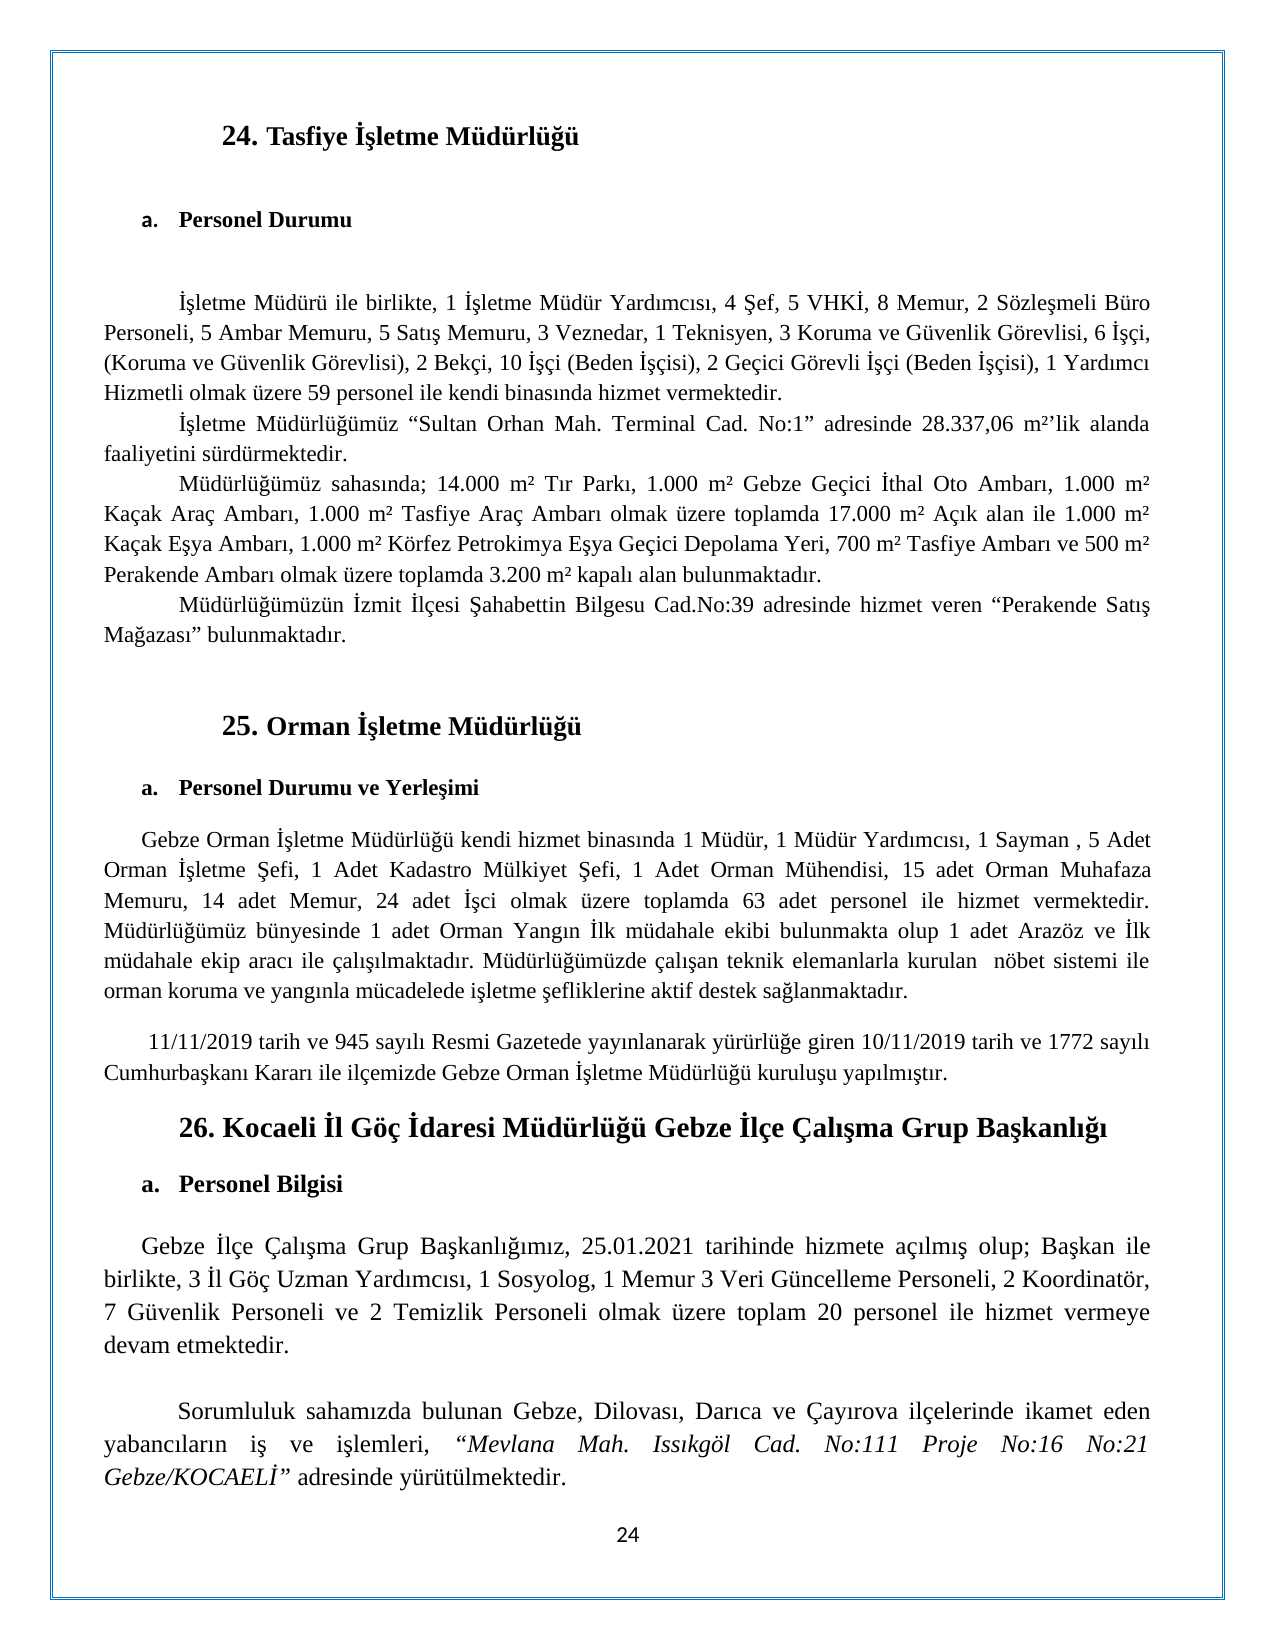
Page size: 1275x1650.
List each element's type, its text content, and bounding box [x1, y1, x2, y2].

text Müdürlüğümüz sahasında; 14.000 m² Tır Parkı, 1.000 m² Gebze Geçici İthal Oto Ambarı, 1.000 m² Kaçak Araç Ambarı, 1.000 m² Tasfiye Araç Ambarı olmak üzere toplamda 17.000 m² Açık alan ile 1.000 m² Kaçak Eşya Ambarı, 1.000 m² Körfez Petrokimya Eşya Geçici Depolama Yeri, 700 m² Tasfiye Ambarı ve 500 m² Perakende Ambarı olmak üzere toplamda 3.200 m² kapalı alan bulunmaktadır. [103, 470, 1152, 587]
subtitle Orman İşletme Müdürlüğü [222, 708, 1152, 741]
list Personel Durumu [141, 205, 1152, 233]
text 26. Kocaeli İl Göç İdaresi Müdürlüğü Gebze İlçe Çalışma Grup Başkanlığı [103, 1110, 1152, 1143]
text Gebze İlçe Çalışma Grup Başkanlığımız, 25.01.2021 tarihinde hizmete açılmış olup; Başkan ile birlikte, 3 İl Göç Uzman Yardımcısı, 1 Sosyolog, 1 Memur 3 Veri Güncelleme Personeli, 2 Koordinatör, 7 Güvenlik Personeli ve 2 Temizlik Personeli olmak üzere toplam 20 personel ile hizmet vermeye devam etmektedir. [103, 1231, 1152, 1359]
text Gebze Orman İşletme Müdürlüğü kendi hizmet binasında 1 Müdür, 1 Müdür Yardımcısı, 1 Sayman , 5 Adet Orman İşletme Şefi, 1 Adet Kadastro Mülkiyet Şefi, 1 Adet Orman Mühendisi, 15 adet Orman Muhafaza Memuru, 14 adet Memur, 24 adet İşci olmak üzere toplamda 63 adet personel ile hizmet vermektedir. Müdürlüğümüz bünyesinde 1 adet Orman Yangın İlk müdahale ekibi bulunmakta olup 1 adet Arazöz ve İlk müdahale ekip aracı ile çalışılmaktadır. Müdürlüğümüzde çalışan teknik elemanlarla kurulan nöbet sistemi ile orman koruma ve yangınla mücadelede işletme şefliklerine aktif destek sağlanmaktadır. [103, 826, 1152, 1004]
text Müdürlüğümüzün İzmit İlçesi Şahabettin Bilgesu Cad.No:39 adresinde hizmet veren “Perakende Satış Mağazası” bulunmaktadır. [103, 591, 1152, 647]
text İşletme Müdürü ile birlikte, 1 İşletme Müdür Yardımcısı, 4 Şef, 5 VHKİ, 8 Memur, 2 Sözleşmeli Büro Personeli, 5 Ambar Memuru, 5 Satış Memuru, 3 Veznedar, 1 Teknisyen, 3 Koruma ve Güvenlik Görevlisi, 6 İşçi, (Koruma ve Güvenlik Görevlisi), 2 Bekçi, 10 İşçi (Beden İşçisi), 2 Geçici Görevli İşçi (Beden İşçisi), 1 Yardımcı Hizmetli olmak üzere 59 personel ile kendi binasında hizmet vermektedir. [103, 289, 1152, 406]
list Personel Bilgisi [141, 1169, 1152, 1198]
text Sorumluluk sahamızda bulunan Gebze, Dilovası, Darıca ve Çayırova ilçelerinde ikamet eden yabancıların iş ve işlemleri, “Mevlana Mah. Issıkgöl Cad. No:111 Proje No:16 No:21 Gebze/KOCAELİ” adresinde yürütülmektedir. [103, 1396, 1152, 1491]
text İşletme Müdürlüğümüz “Sultan Orhan Mah. Terminal Cad. No:1” adresinde 28.337,06 m²’lik alanda faaliyetini sürdürmektedir. [103, 410, 1152, 466]
list Personel Durumu ve Yerleşimi [141, 774, 1152, 800]
subtitle Tasfiye İşletme Müdürlüğü [222, 118, 1152, 152]
text 11/11/2019 tarih ve 945 sayılı Resmi Gazetede yayınlanarak yürürlüğe giren 10/11/2019 tarih ve 1772 sayılı Cumhurbaşkanı Kararı ile ilçemizde Gebze Orman İşletme Müdürlüğü kuruluşu yapılmıştır. [103, 1028, 1152, 1085]
